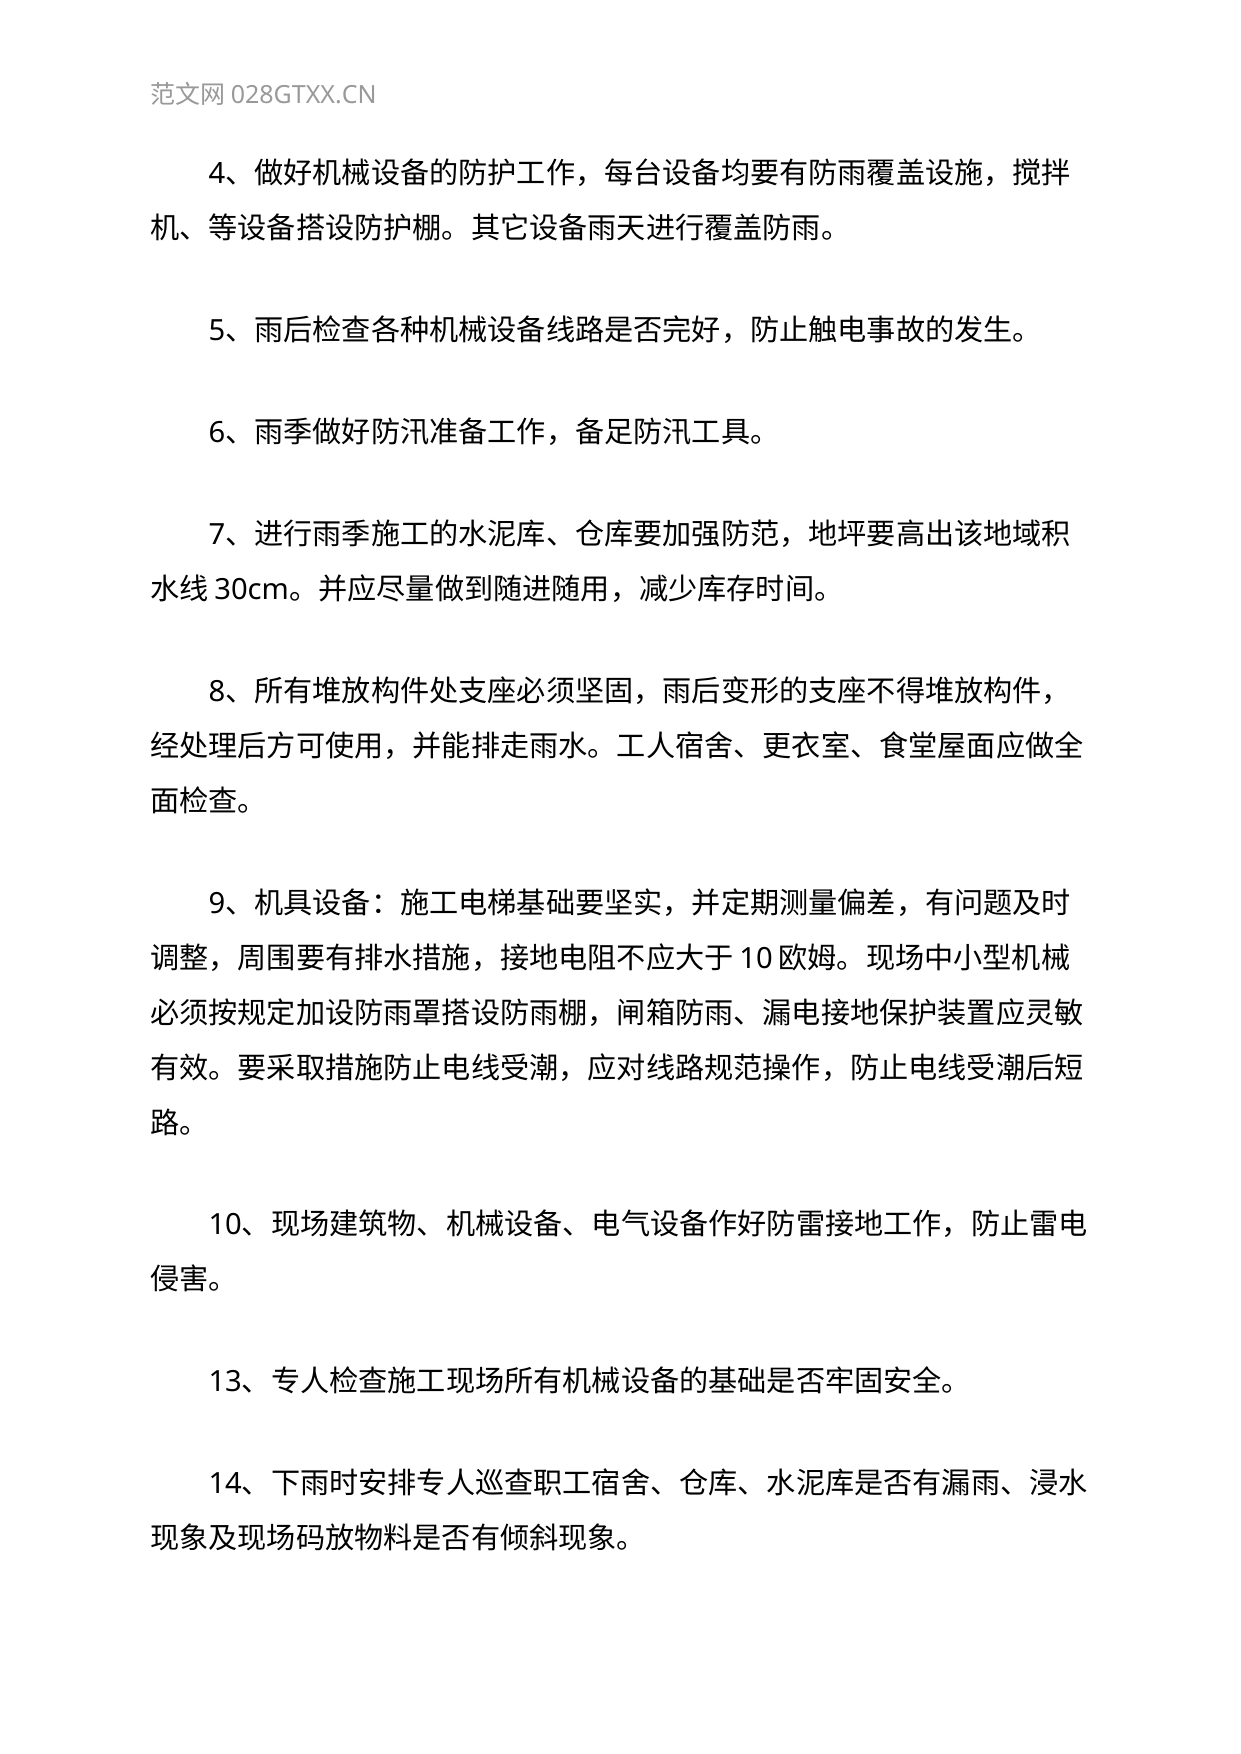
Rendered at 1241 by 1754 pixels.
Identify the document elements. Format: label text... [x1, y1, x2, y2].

text 9、机具设备：施工电梯基础要坚实，并定期测量偏差，有问题及时调整，周围要有排水措施，接地电阻不应大于10欧姆。现场中小型机械必须按规定加设防雨罩搭设防雨棚，闸箱防雨、漏电接地保护装置应灵敏有效。要采取措施防止电线受潮，应对线路规范操作，防止电线受潮后短路。 [150, 879, 1090, 1141]
text 10、现场建筑物、机械设备、电气设备作好防雷接地工作，防止雷电侵害。 [150, 1201, 1090, 1298]
text 5、雨后检查各种机械设备线路是否完好，防止触电事故的发生。 [150, 307, 1090, 349]
text 14、下雨时安排专人巡查职工宿舍、仓库、水泥库是否有漏雨、浸水现象及现场码放物料是否有倾斜现象。 [150, 1460, 1090, 1557]
text 7、进行雨季施工的水泥库、仓库要加强防范，地坪要高出该地域积水线30cm。并应尽量做到随进随用，减少库存时间。 [150, 511, 1090, 608]
text 4、做好机械设备的防护工作，每台设备均要有防雨覆盖设施，搅拌机、等设备搭设防护棚。其它设备雨天进行覆盖防雨。 [150, 150, 1090, 247]
text 6、雨季做好防汛准备工作，备足防汛工具。 [150, 409, 1090, 451]
text 13、专人检查施工现场所有机械设备的基础是否牢固安全。 [150, 1358, 1090, 1400]
text 8、所有堆放构件处支座必须坚固，雨后变形的支座不得堆放构件，经处理后方可使用，并能排走雨水。工人宿舍、更衣室、食堂屋面应做全面检查。 [150, 668, 1090, 820]
